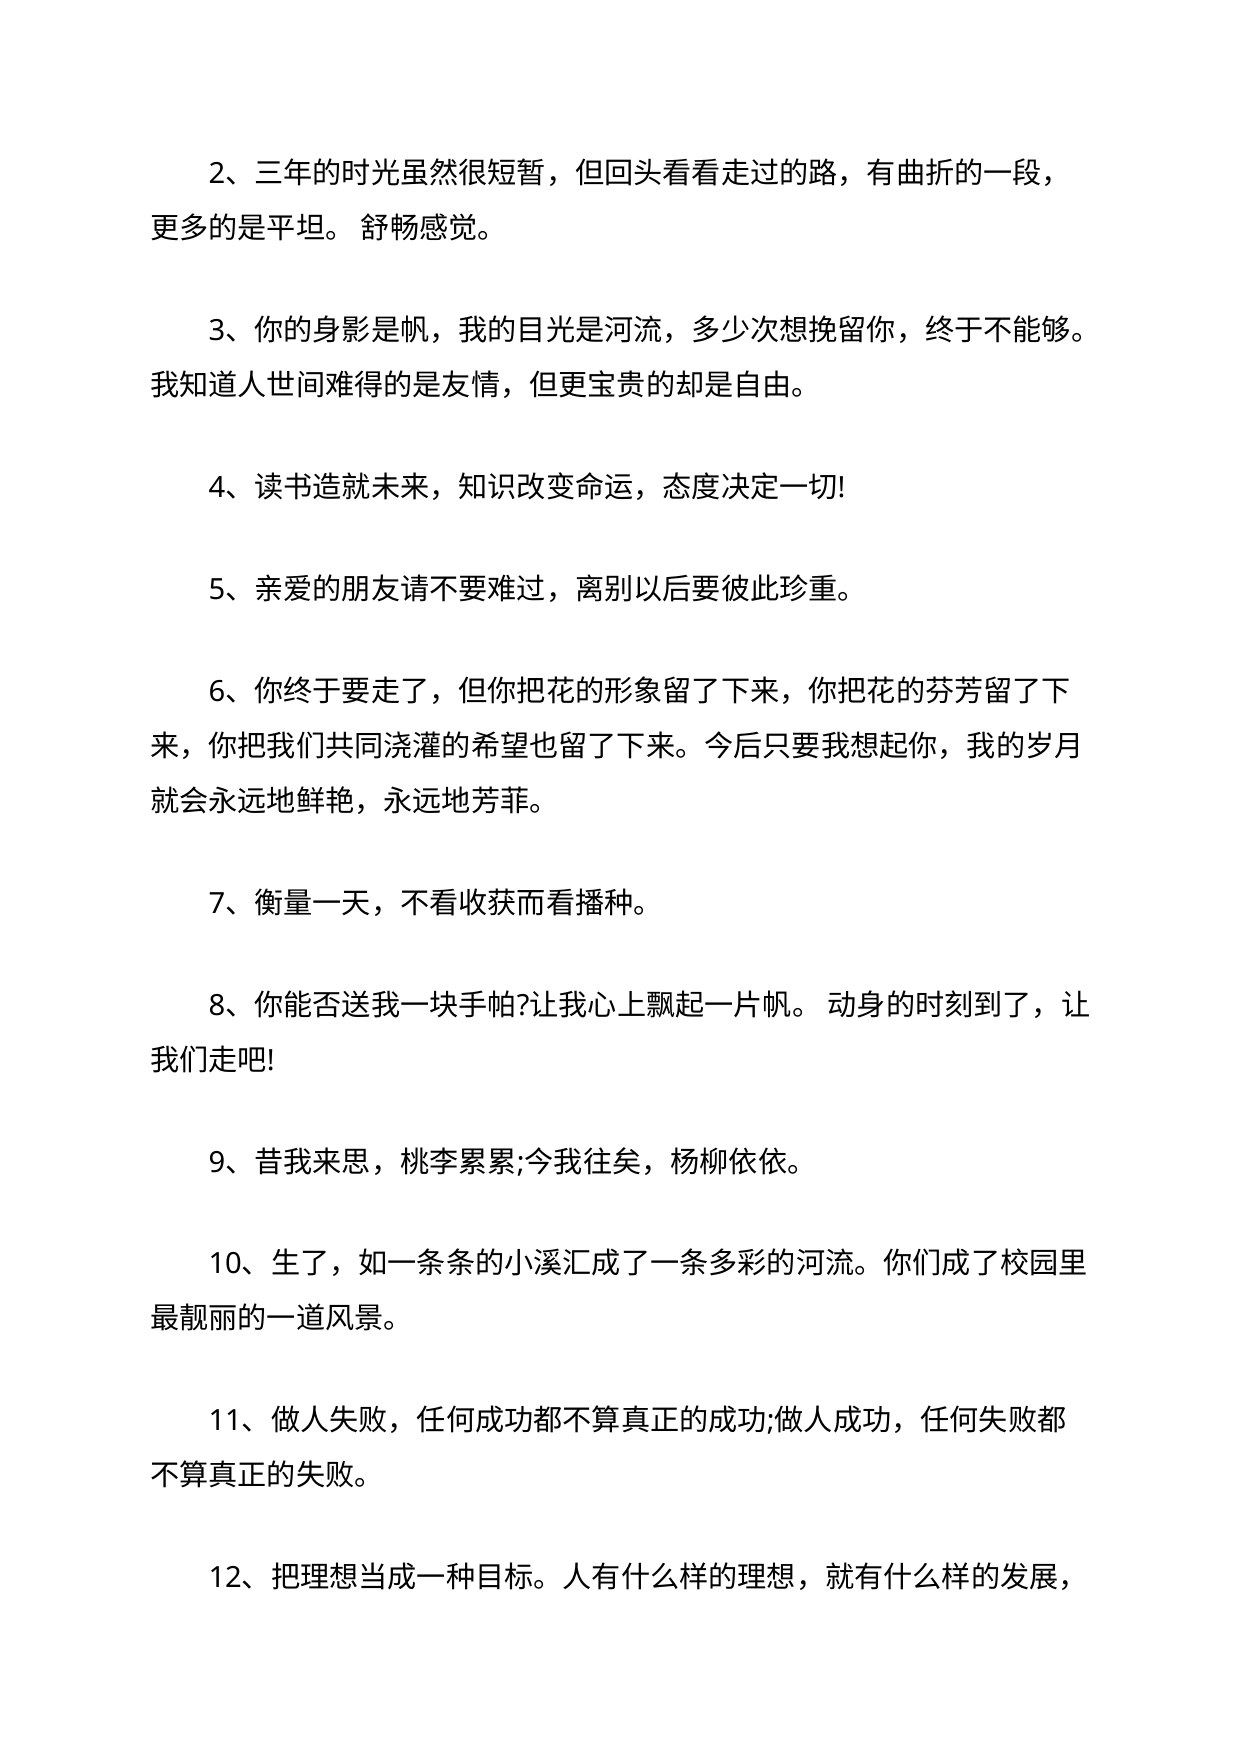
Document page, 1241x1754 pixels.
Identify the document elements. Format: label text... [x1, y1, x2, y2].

text 7、衡量一天，不看收获而看播种。 [150, 879, 1090, 922]
text 11、做人失败，任何成功都不算真正的成功;做人成功，任何失败都不算真正的失败。 [150, 1397, 1090, 1494]
text 4、读书造就未来，知识改变命运，态度决定一切! [150, 463, 1090, 506]
text 2、三年的时光虽然很短暂，但回头看看走过的路，有曲折的一段，更多的是平坦。 舒畅感觉。 [150, 150, 1090, 247]
text 8、你能否送我一块手帕?让我心上飘起一片帆。 动身的时刻到了，让我们走吧! [150, 981, 1090, 1078]
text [150, 1554, 1090, 1596]
text 10、生了，如一条条的小溪汇成了一条多彩的河流。你们成了校园里最靓丽的一道风景。 [150, 1240, 1090, 1337]
text 5、亲爱的朋友请不要难过，离别以后要彼此珍重。 [150, 566, 1090, 608]
text 9、昔我来思，桃李累累;今我往矣，杨柳依依。 [150, 1138, 1090, 1181]
text 3、你的身影是帆，我的目光是河流，多少次想挽留你，终于不能够。我知道人世间难得的是友情，但更宝贵的却是自由。 [150, 307, 1090, 404]
text 6、你终于要走了，但你把花的形象留了下来，你把花的芬芳留了下来，你把我们共同浇灌的希望也留了下来。今后只要我想起你，我的岁月就会永远地鲜艳，永远地芳菲。 [150, 667, 1090, 820]
